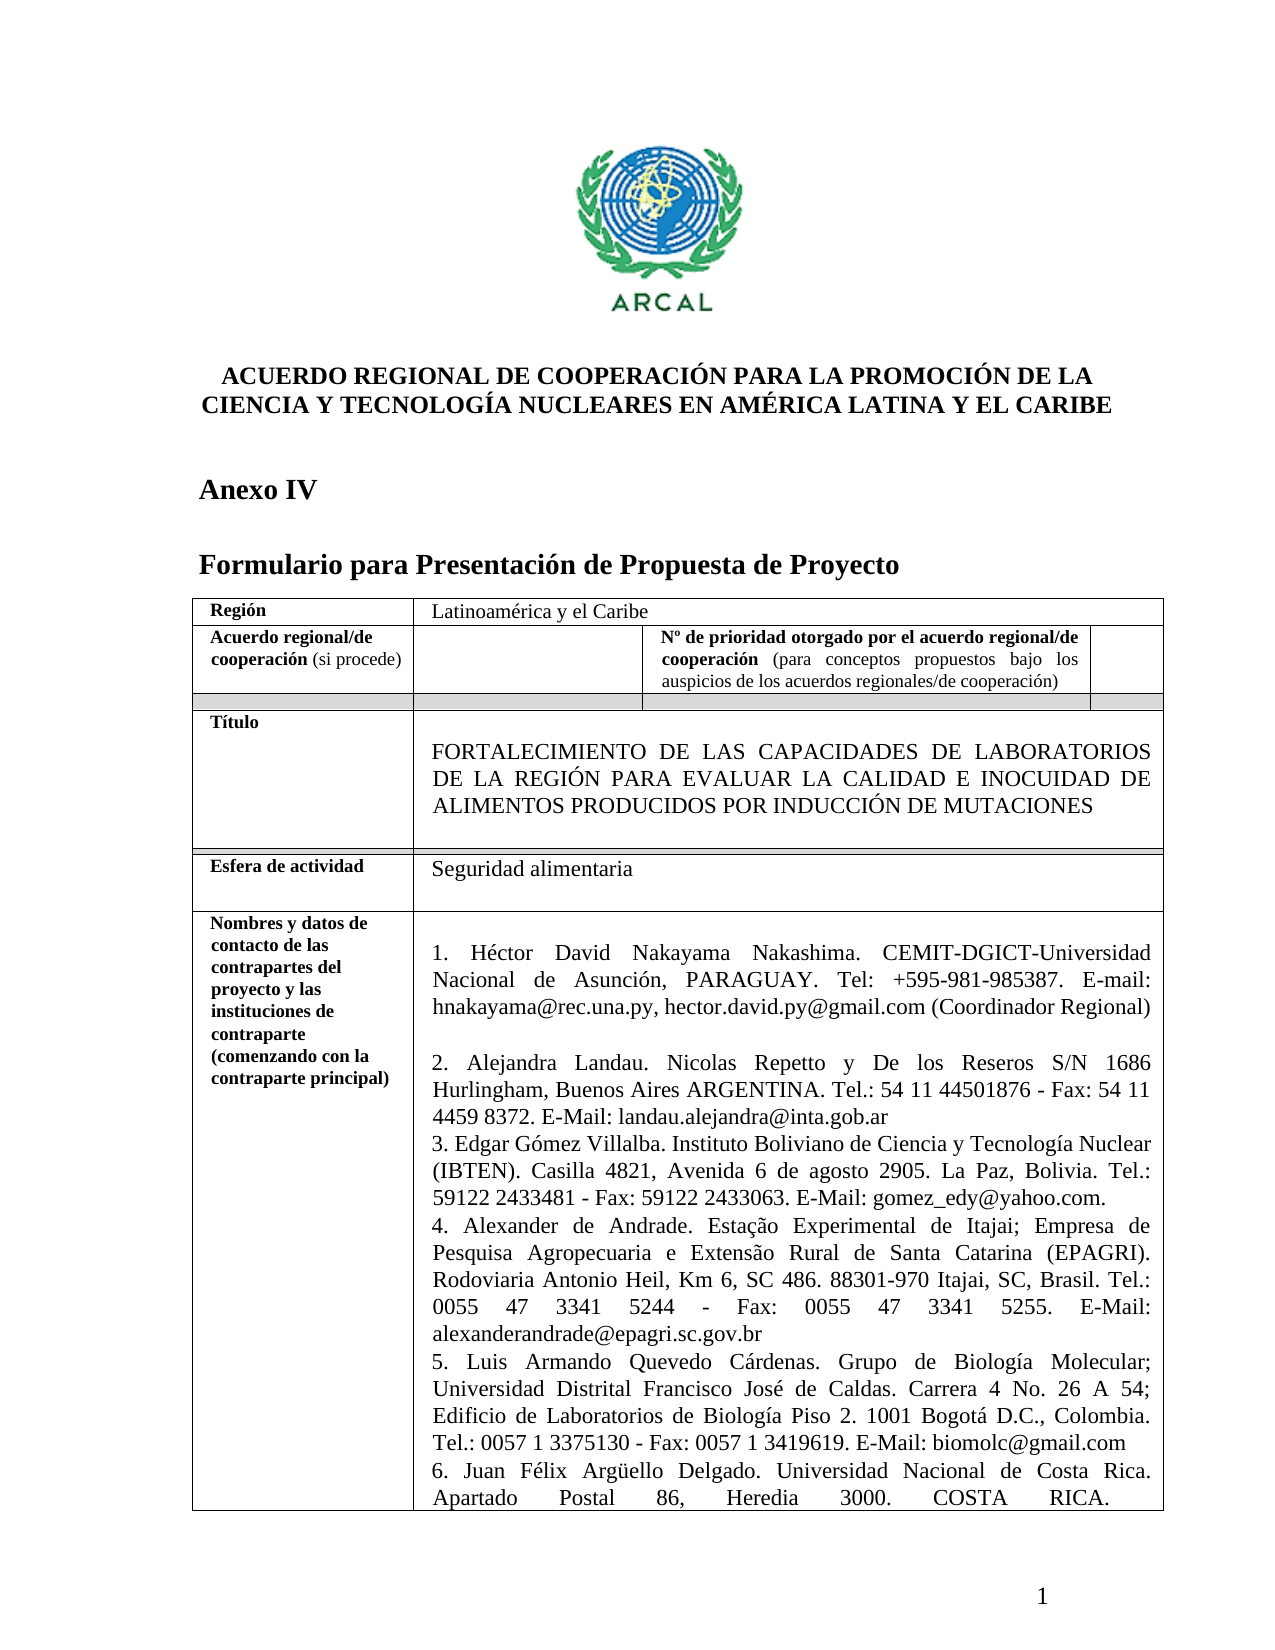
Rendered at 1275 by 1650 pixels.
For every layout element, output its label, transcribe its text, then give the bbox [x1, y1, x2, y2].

text ACUERDO REGIONAL DE COOPERACIÓN PARA LA PROMOCIÓN DE LA CIENCIA Y TECNOLOGÍA NUCLEARES EN AMÉRICA LATINA Y EL CARIBE [192, 361, 1122, 418]
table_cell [414, 912, 1163, 1510]
table_cell [414, 626, 642, 693]
table_cell Nº de prioridad otorgado por el acuerdo regional/de cooperación (para conceptos propuestos bajo los auspicios de los acuerdos regionales/de cooperación) [643, 626, 1090, 693]
text Anexo IV [198, 472, 1122, 506]
table_cell [193, 849, 413, 854]
table_cell [1091, 694, 1163, 709]
table_header Región [193, 599, 413, 625]
table_cell Seguridad alimentaria [414, 855, 1163, 911]
table_cell [193, 694, 413, 709]
table_cell FORTALECIMIENTO DE LAS CAPACIDADES DE LABORATORIOS DE LA REGIÓN PARA EVALUAR LA CALIDAD E INOCUIDAD DE ALIMENTOS PRODUCIDOS POR INDUCCIÓN DE MUTACIONES [414, 711, 1163, 848]
table_cell [643, 694, 1090, 709]
table_cell [414, 849, 1163, 854]
table_cell Esfera de actividad [193, 855, 413, 911]
table_header Latinoamérica y el Caribe [414, 599, 1163, 625]
table_cell [1091, 626, 1163, 693]
picture [569, 137, 750, 319]
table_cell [193, 912, 413, 1510]
text Formulario para Presentación de Propuesta de Proyecto [198, 547, 1122, 581]
table_cell Acuerdo regional/de cooperación (si procede) [193, 626, 413, 693]
table_cell Título [193, 711, 413, 848]
table_cell [414, 694, 642, 709]
